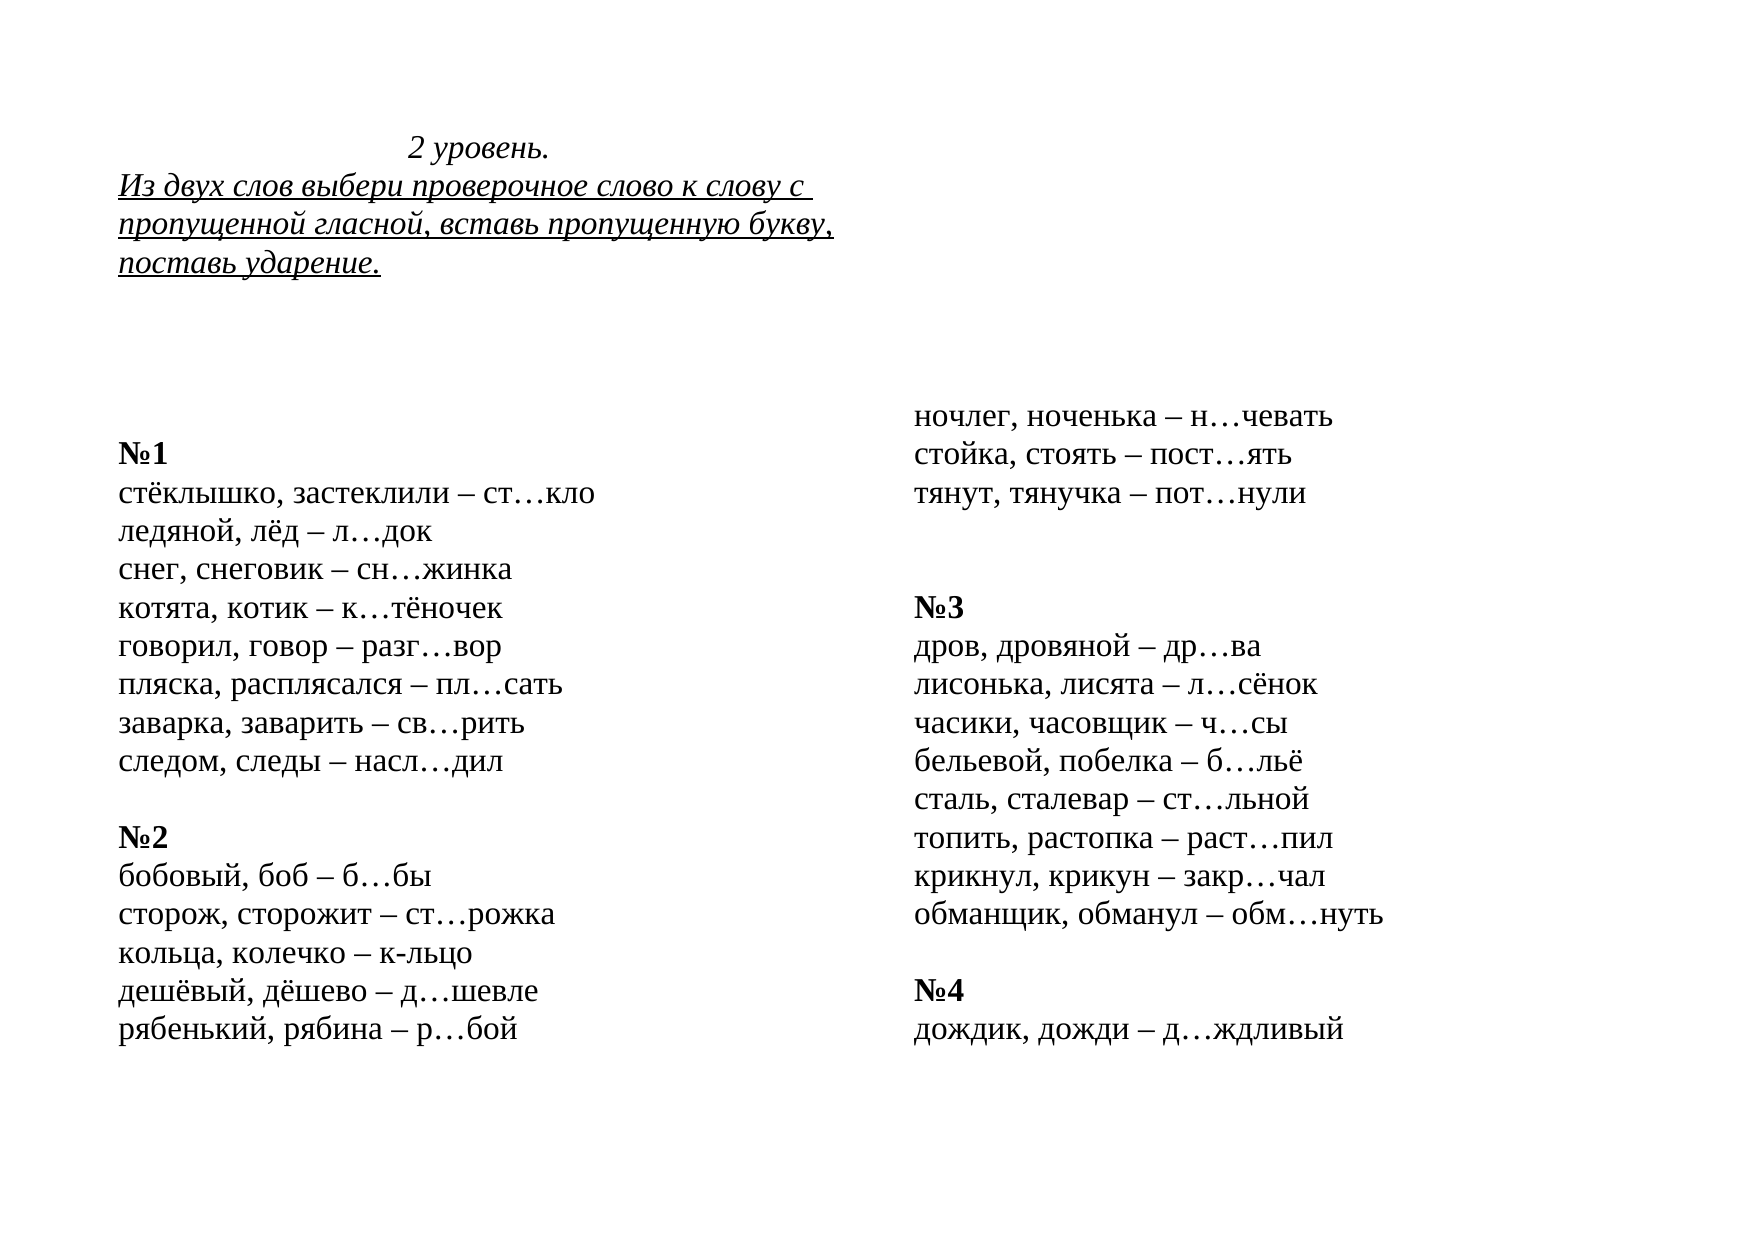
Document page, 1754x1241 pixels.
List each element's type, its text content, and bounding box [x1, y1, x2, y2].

text лисонька, лисята – л…сёнок [914, 663, 1636, 702]
text ночлег, ноченька – н…чевать [914, 395, 1636, 433]
text следом, следы – насл…дил [118, 740, 840, 778]
text рябенький, рябина – р…бой [118, 1008, 840, 1047]
text бобовый, боб – б…бы [118, 855, 840, 893]
text №4 [914, 970, 1636, 1008]
text дождик, дожди – д…ждливый [914, 1008, 1636, 1047]
text тянут, тянучка – пот…нули [914, 472, 1636, 510]
text сталь, сталевар – ст…льной [914, 778, 1636, 817]
text сторож, сторожит – ст…рожка [118, 893, 840, 932]
text стёклышко, застеклили – ст…кло [118, 472, 840, 510]
text кольца, колечко – к-льцо [118, 932, 840, 970]
text стойка, стоять – пост…ять [914, 433, 1636, 472]
text говорил, говор – разг…вор [118, 625, 840, 663]
text дешёвый, дёшево – д…шевле [118, 970, 840, 1008]
text бельевой, побелка – б…льё [914, 740, 1636, 778]
text №1 [118, 433, 840, 472]
text крикнул, крикун – закр…чал [914, 855, 1636, 893]
text заварка, заварить – св…рить [118, 702, 840, 740]
text часики, часовщик – ч…сы [914, 702, 1636, 740]
text дров, дровяной – др…ва [914, 625, 1636, 663]
text №2 [118, 817, 840, 855]
text ледяной, лёд – л…док [118, 510, 840, 548]
text №3 [914, 587, 1636, 625]
text 2 уровень. [118, 127, 840, 165]
text котята, котик – к…тёночек [118, 587, 840, 625]
text снег, снеговик – сн…жинка [118, 548, 840, 587]
text пляска, расплясался – пл…сать [118, 663, 840, 702]
text обманщик, обманул – обм…нуть [914, 893, 1636, 932]
text Из двух слов выбери проверочное слово к слову с пропущенной гласной, вставь пропущенную букву, поставь ударение. [118, 165, 840, 280]
text топить, растопка – раст…пил [914, 817, 1636, 855]
